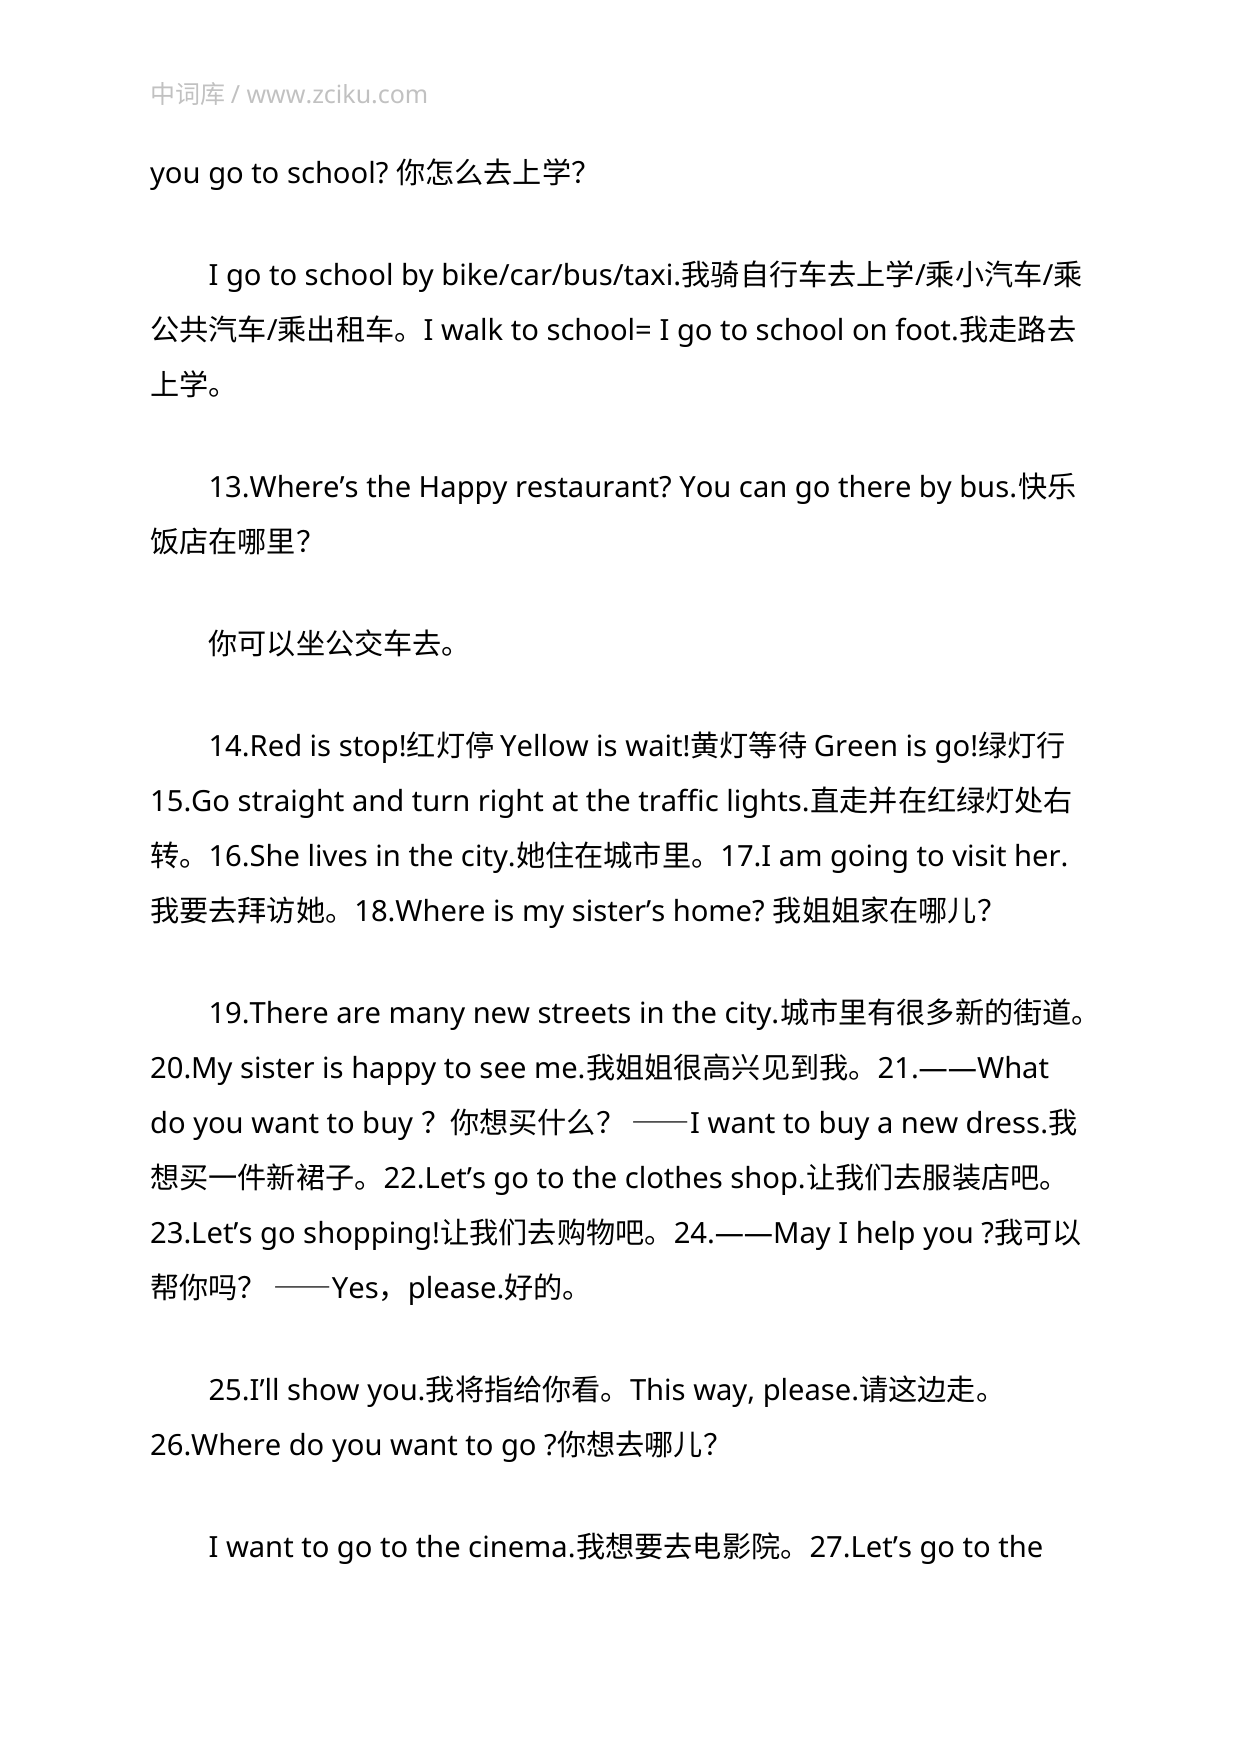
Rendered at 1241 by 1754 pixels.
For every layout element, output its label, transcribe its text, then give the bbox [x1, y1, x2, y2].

text I go to school by bike/car/bus/taxi.我骑自行车去上学/乘小汽车/乘公共汽车/乘出租车。I walk to school= I go to school on foot.我走路去上学。 [150, 252, 1090, 404]
text 你可以坐公交车去。 [150, 621, 1090, 663]
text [150, 1523, 1090, 1566]
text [150, 150, 1090, 192]
text 13.Where’s the Happy restaurant? You can go there by bus.快乐饭店在哪里？ [150, 464, 1090, 561]
text 19.There are many new streets in the city.城市里有很多新的街道。20.My sister is happy to see me.我姐姐很高兴见到我。21.——What do you want to buy ？你想买什么？ ——I want to buy a new dress.我想买一件新裙子。22.Let’s go to the clothes shop.让我们去服装店吧。23.Let’s go shopping!让我们去购物吧。24.——May I help you ?我可以帮你吗？ ——Yes，please.好的。 [150, 989, 1090, 1307]
text 14.Red is stop!红灯停Yellow is wait!黄灯等待 Green is go!绿灯行 15.Go straight and turn right at the traffic lights.直走并在红绿灯处右转。16.She lives in the city.她住在城市里。17.I am going to visit her.我要去拜访她。18.Where is my sister’s home? 我姐姐家在哪儿？ [150, 722, 1090, 930]
text 25.I’ll show you.我将指给你看。This way, please.请这边走。26.Where do you want to go ?你想去哪儿？ [150, 1366, 1090, 1464]
